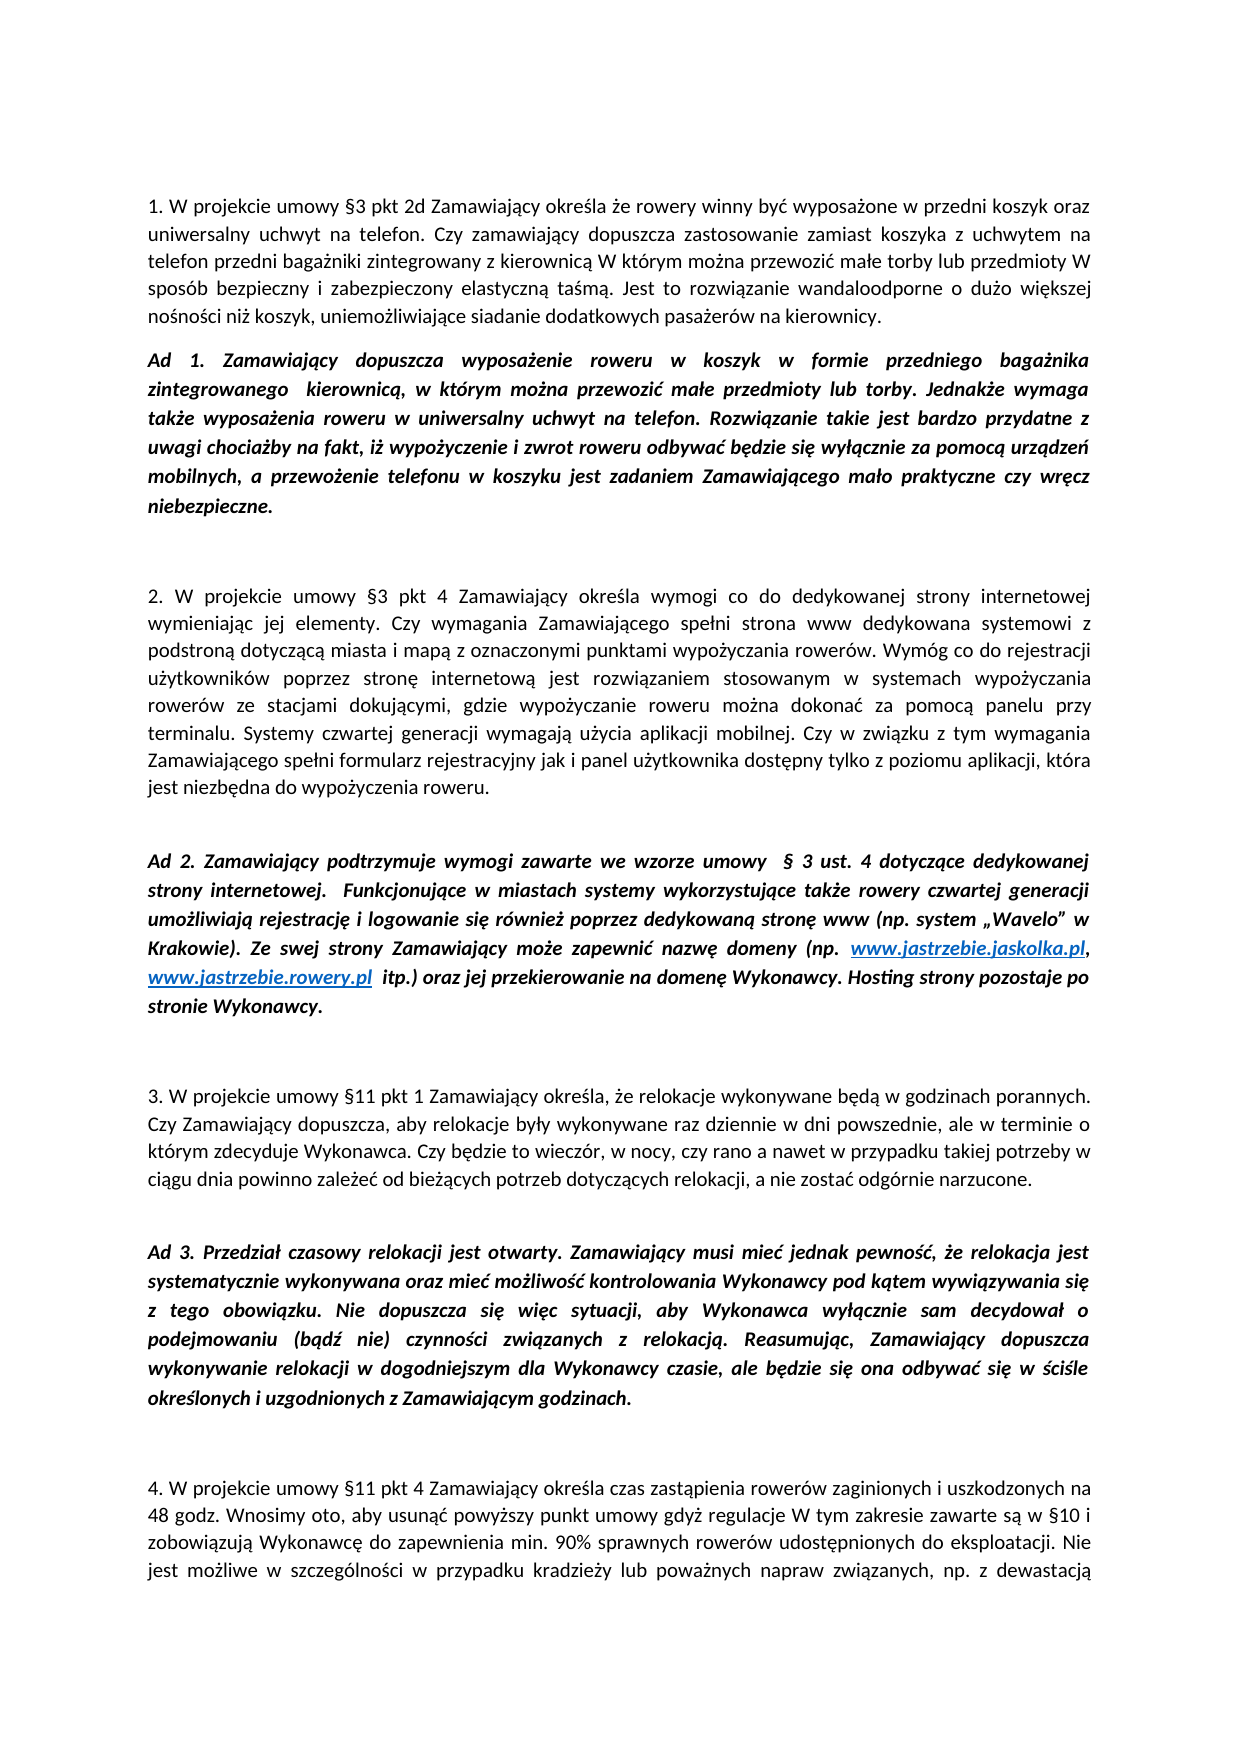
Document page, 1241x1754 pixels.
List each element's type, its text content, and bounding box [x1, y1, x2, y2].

text Ad 1. Zamawiający dopuszcza wyposażenie roweru w koszyk w formie przedniego bagażnika zintegrowanego kierownicą, w którym można przewozić małe przedmioty lub torby. Jednakże wymaga także wyposażenia roweru w uniwersalny uchwyt na telefon. Rozwiązanie takie jest bardzo przydatne z uwagi chociażby na fakt, iż wypożyczenie i zwrot roweru odbywać będzie się wyłącznie za pomocą urządzeń mobilnych, a przewożenie telefonu w koszyku jest zadaniem Zamawiającego mało praktyczne czy wręcz niebezpieczne. [148, 347, 1093, 518]
list Ad 3. Przedział czasowy relokacji jest otwarty. Zamawiający musi mieć jednak pewność, że relokacja jest systematycznie wykonywana oraz mieć możliwość kontrolowania Wykonawcy pod kątem wywiązywania się z tego obowiązku. Nie dopuszcza się więc sytuacji, aby Wykonawca wyłącznie sam decydował o podejmowaniu (bądź nie) czynności związanych z relokacją. Reasumując, Zamawiający dopuszcza wykonywanie relokacji w dogodniejszym dla Wykonawcy czasie, ale będzie się ona odbywać się w ściśle określonych i uzgodnionych z Zamawiającym godzinach. [148, 1239, 1093, 1410]
list Ad 2. Zamawiający podtrzymuje wymogi zawarte we wzorze umowy § 3 ust. 4 dotyczące dedykowanej strony internetowej. Funkcjonujące w miastach systemy wykorzystujące także rowery czwartej generacji umożliwiają rejestrację i logowanie się również poprzez dedykowaną stronę www (np. system „Wavelo” w Krakowie). Ze swej strony Zamawiający może zapewnić nazwę domeny (np. www.jastrzebie.jaskolka.pl, www.jastrzebie.rowery.pl itp.) oraz jej przekierowanie na domenę Wykonawcy. Hosting strony pozostaje po stronie Wykonawcy. [148, 848, 1093, 1019]
text 3. W projekcie umowy §11 pkt 1 Zamawiający określa, że relokacje wykonywane będą w godzinach porannych. Czy Zamawiający dopuszcza, aby relokacje były wykonywane raz dziennie w dni powszednie, ale w terminie o którym zdecyduje Wykonawca. Czy będzie to wieczór, w nocy, czy rano a nawet w przypadku takiej potrzeby w ciągu dnia powinno zależeć od bieżących potrzeb dotyczących relokacji, a nie zostać odgórnie narzucone. [148, 1083, 1093, 1191]
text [148, 1475, 1093, 1582]
text 1. W projekcie umowy §3 pkt 2d Zamawiający określa że rowery winny być wyposażone w przedni koszyk oraz uniwersalny uchwyt na telefon. Czy zamawiający dopuszcza zastosowanie zamiast koszyka z uchwytem na telefon przedni bagażniki zintegrowany z kierownicą W którym można przewozić małe torby lub przedmioty W sposób bezpieczny i zabezpieczony elastyczną taśmą. Jest to rozwiązanie wandaloodporne o dużo większej nośności niż koszyk, uniemożliwiające siadanie dodatkowych pasażerów na kierownicy. [148, 193, 1093, 328]
text 2. W projekcie umowy §3 pkt 4 Zamawiający określa wymogi co do dedykowanej strony internetowej wymieniając jej elementy. Czy wymagania Zamawiającego spełni strona www dedykowana systemowi z podstroną dotyczącą miasta i mapą z oznaczonymi punktami wypożyczania rowerów. Wymóg co do rejestracji użytkowników poprzez stronę internetową jest rozwiązaniem stosowanym w systemach wypożyczania rowerów ze stacjami dokującymi, gdzie wypożyczanie roweru można dokonać za pomocą panelu przy terminalu. Systemy czwartej generacji wymagają użycia aplikacji mobilnej. Czy w związku z tym wymagania Zamawiającego spełni formularz rejestracyjny jak i panel użytkownika dostępny tylko z poziomu aplikacji, która jest niezbędna do wypożyczenia roweru. [148, 583, 1093, 800]
